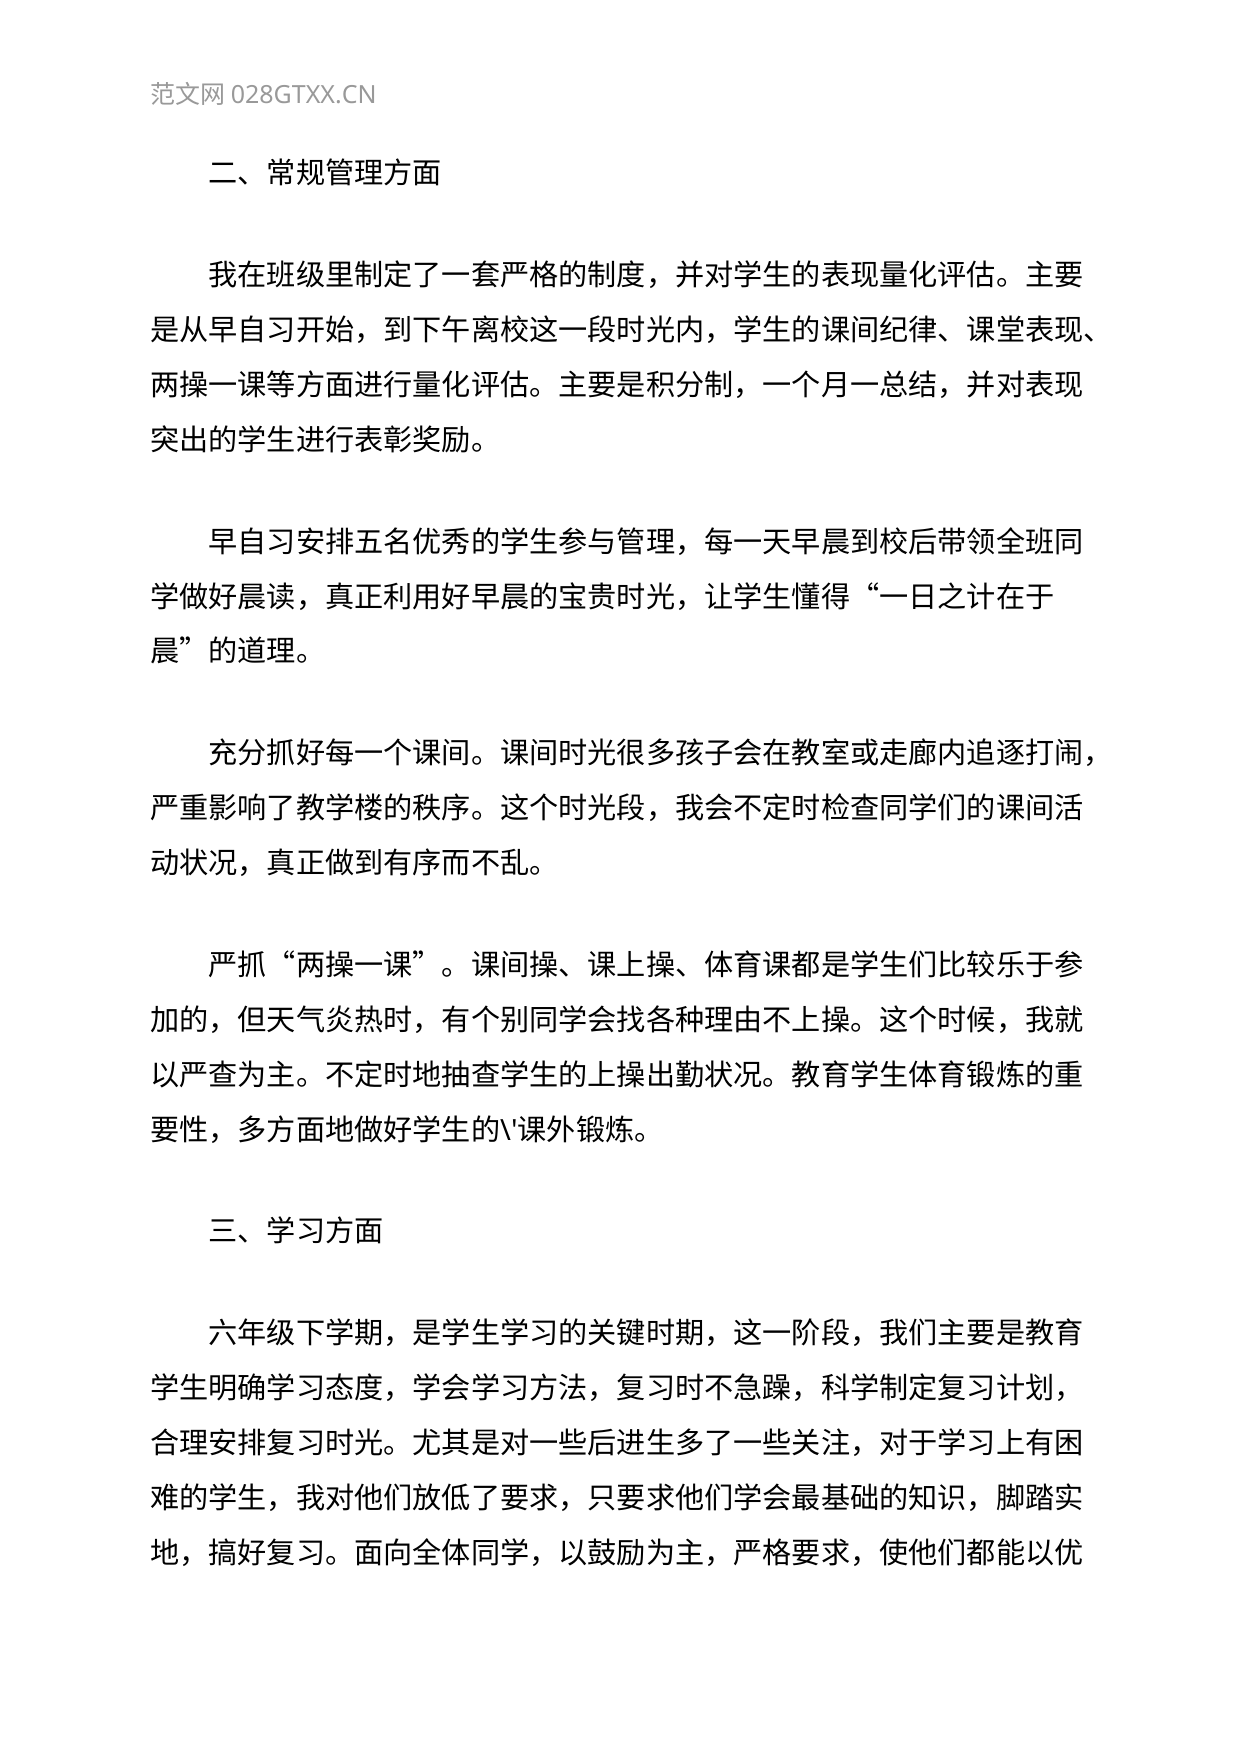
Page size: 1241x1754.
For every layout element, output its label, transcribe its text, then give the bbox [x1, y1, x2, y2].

text 三、学习方面 [150, 1208, 1090, 1250]
text 充分抓好每一个课间。课间时光很多孩子会在教室或走廊内追逐打闹，严重影响了教学楼的秩序。这个时光段，我会不定时检查同学们的课间活动状况，真正做到有序而不乱。 [150, 730, 1090, 882]
text 二、常规管理方面 [150, 150, 1090, 192]
text 严抓“两操一课”。课间操、课上操、体育课都是学生们比较乐于参加的，但天气炎热时，有个别同学会找各种理由不上操。这个时候，我就以严查为主。不定时地抽查学生的上操出勤状况。教育学生体育锻炼的重要性，多方面地做好学生的\'课外锻炼。 [150, 941, 1090, 1148]
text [150, 1310, 1090, 1572]
text 我在班级里制定了一套严格的制度，并对学生的表现量化评估。主要是从早自习开始，到下午离校这一段时光内，学生的课间纪律、课堂表现、两操一课等方面进行量化评估。主要是积分制，一个月一总结，并对表现突出的学生进行表彰奖励。 [150, 252, 1090, 459]
text 早自习安排五名优秀的学生参与管理，每一天早晨到校后带领全班同学做好晨读，真正利用好早晨的宝贵时光，让学生懂得“一日之计在于晨”的道理。 [150, 518, 1090, 670]
